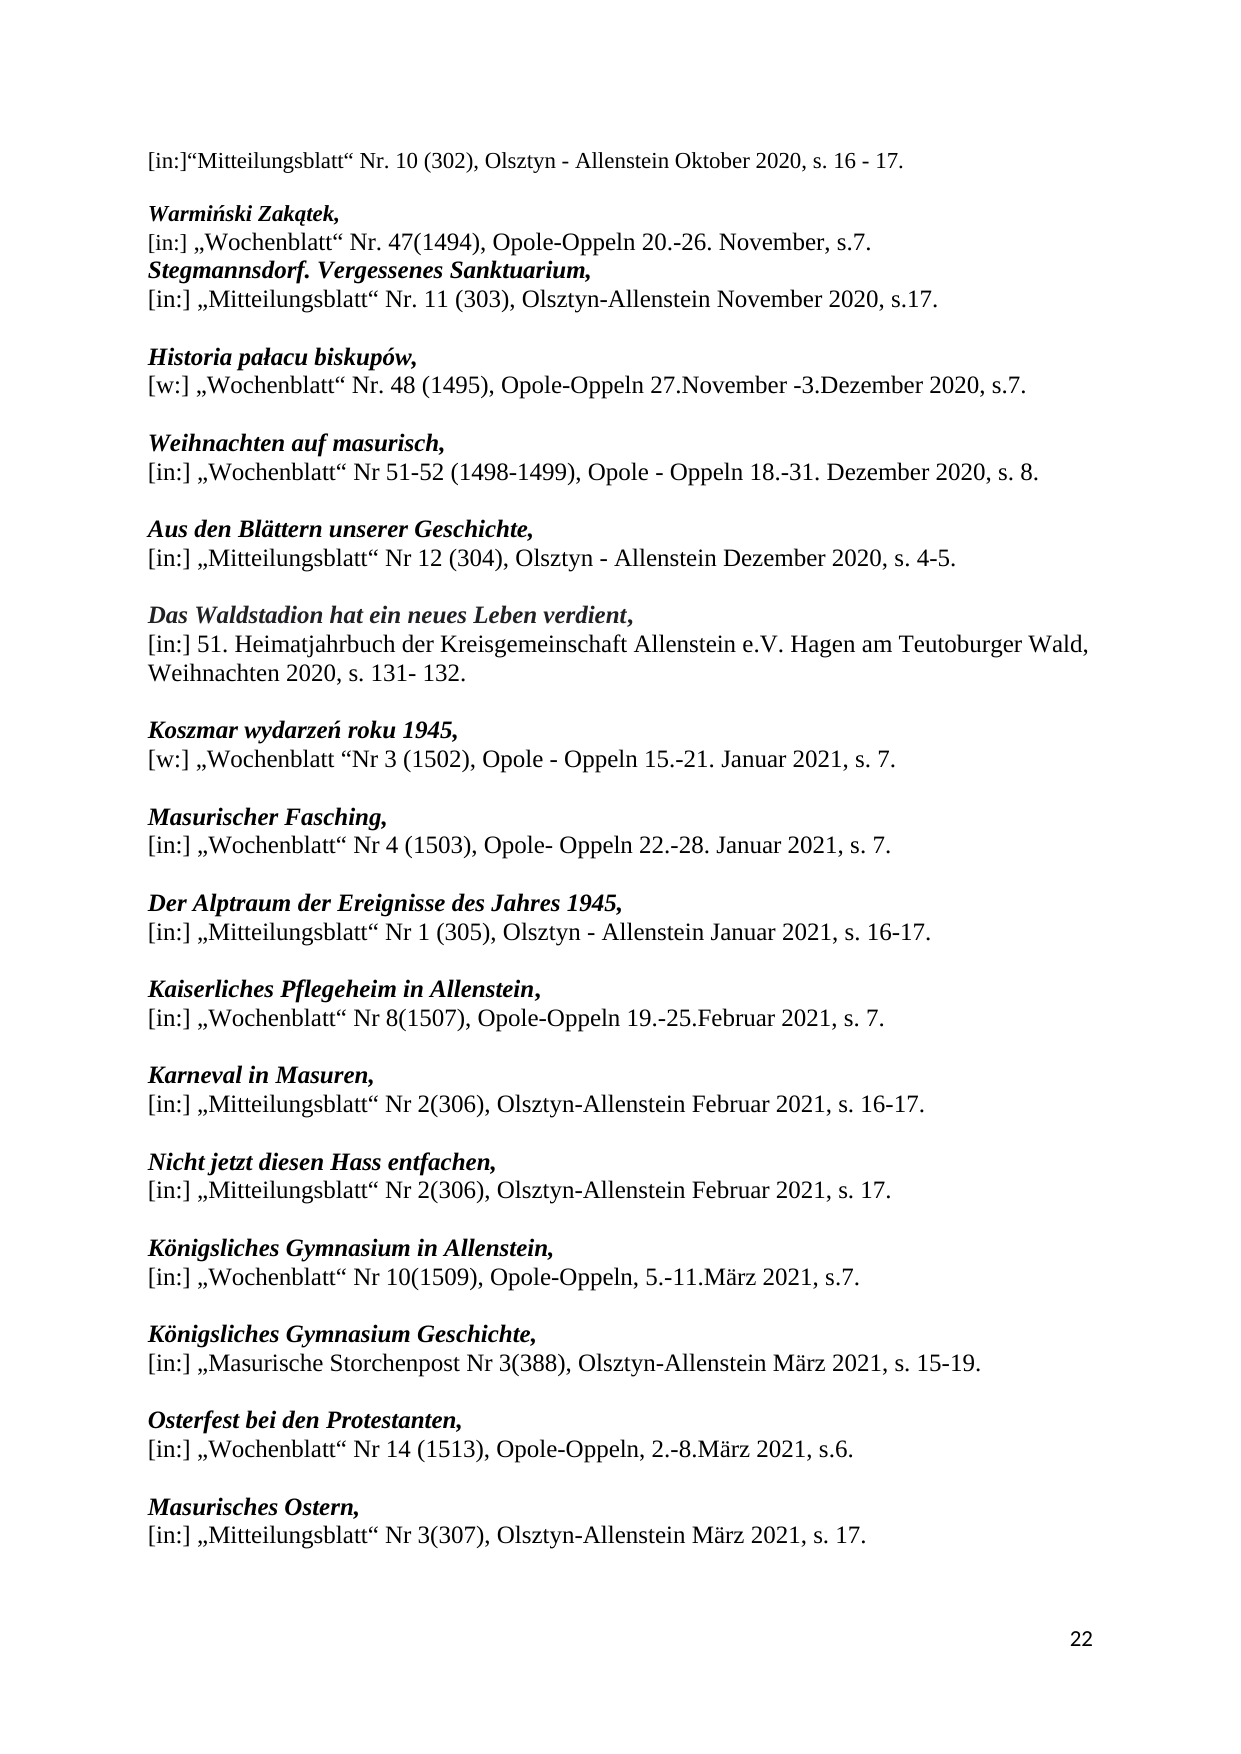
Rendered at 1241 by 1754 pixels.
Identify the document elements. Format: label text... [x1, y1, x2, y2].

text Das Waldstadion hat ein neues Leben verdient, [148, 600, 1093, 629]
text [in:] „Mitteilungsblatt“ Nr 1 (305), Olsztyn - Allenstein Januar 2021, s. 16-17. [148, 917, 1093, 945]
text [in:]“Mitteilungsblatt“ Nr. 10 (302), Olsztyn - Allenstein Oktober 2020, s. 16 - 17. [148, 148, 1093, 174]
text [in:] „Wochenblatt“ Nr 4 (1503), Opole- Oppeln 22.-28. Januar 2021, s. 7. [148, 830, 1093, 859]
text [in:] 51. Heimatjahrbuch der Kreisgemeinschaft Allenstein e.V. Hagen am Teutoburger Wald, Weihnachten 2020, s. 131- 132. [148, 629, 1093, 687]
text Stegmannsdorf. Vergessenes Sanktuarium, [148, 255, 1093, 284]
text Masurisches Ostern, [148, 1492, 1093, 1520]
text [in:] „Mitteilungsblatt“ Nr 3(307), Olsztyn-Allenstein März 2021, s. 17. [148, 1520, 1093, 1549]
text Nicht jetzt diesen Hass entfachen, [148, 1147, 1093, 1175]
text Königsliches Gymnasium Geschichte, [148, 1319, 1093, 1348]
text [in:] „Mitteilungsblatt“ Nr 2(306), Olsztyn-Allenstein Februar 2021, s. 17. [148, 1175, 1093, 1204]
text [in:] „Masurische Storchenpost Nr 3(388), Olsztyn-Allenstein März 2021, s. 15-19. [148, 1348, 1093, 1377]
text [w:] „Wochenblatt“ Nr. 48 (1495), Opole-Oppeln 27.November -3.Dezember 2020, s.7. [148, 370, 1093, 399]
text [in:] „Mitteilungsblatt“ Nr 12 (304), Olsztyn - Allenstein Dezember 2020, s. 4-5. [148, 543, 1093, 572]
text Masurischer Fasching, [148, 802, 1093, 830]
text Warmiński Zakątek, [148, 200, 1093, 227]
text Karneval in Masuren, [148, 1060, 1093, 1089]
text [in:] „Wochenblatt“ Nr 8(1507), Opole-Oppeln 19.-25.Februar 2021, s. 7. [148, 1003, 1093, 1032]
text [in:] „Wochenblatt“ Nr 10(1509), Opole-Oppeln, 5.-11.März 2021, s.7. [148, 1262, 1093, 1290]
text [in:] „Wochenblatt“ Nr 51-52 (1498-1499), Opole - Oppeln 18.-31. Dezember 2020, s. 8. [148, 457, 1093, 485]
text [in:] „Mitteilungsblatt“ Nr 2(306), Olsztyn-Allenstein Februar 2021, s. 16-17. [148, 1089, 1093, 1118]
text [in:] „Mitteilungsblatt“ Nr. 11 (303), Olsztyn-Allenstein November 2020, s.17. [148, 284, 1093, 313]
text [in:] „Wochenblatt“ Nr. 47(1494), Opole-Oppeln 20.-26. November, s.7. [148, 227, 1093, 255]
text Der Alptraum der Ereignisse des Jahres 1945, [148, 888, 1093, 917]
text Koszmar wydarzeń roku 1945, [148, 715, 1093, 744]
text [in:] „Wochenblatt“ Nr 14 (1513), Opole-Oppeln, 2.-8.März 2021, s.6. [148, 1434, 1093, 1463]
text Aus den Blättern unserer Geschichte, [148, 485, 1093, 543]
text Osterfest bei den Protestanten, [148, 1405, 1093, 1434]
text Historia pałacu biskupów, [148, 342, 1093, 370]
text Königsliches Gymnasium in Allenstein, [148, 1233, 1093, 1262]
text [w:] „Wochenblatt “Nr 3 (1502), Opole - Oppeln 15.-21. Januar 2021, s. 7. [148, 744, 1093, 773]
text Weihnachten auf masurisch, [148, 428, 1093, 457]
text Kaiserliches Pflegeheim in Allenstein, [148, 974, 1093, 1003]
